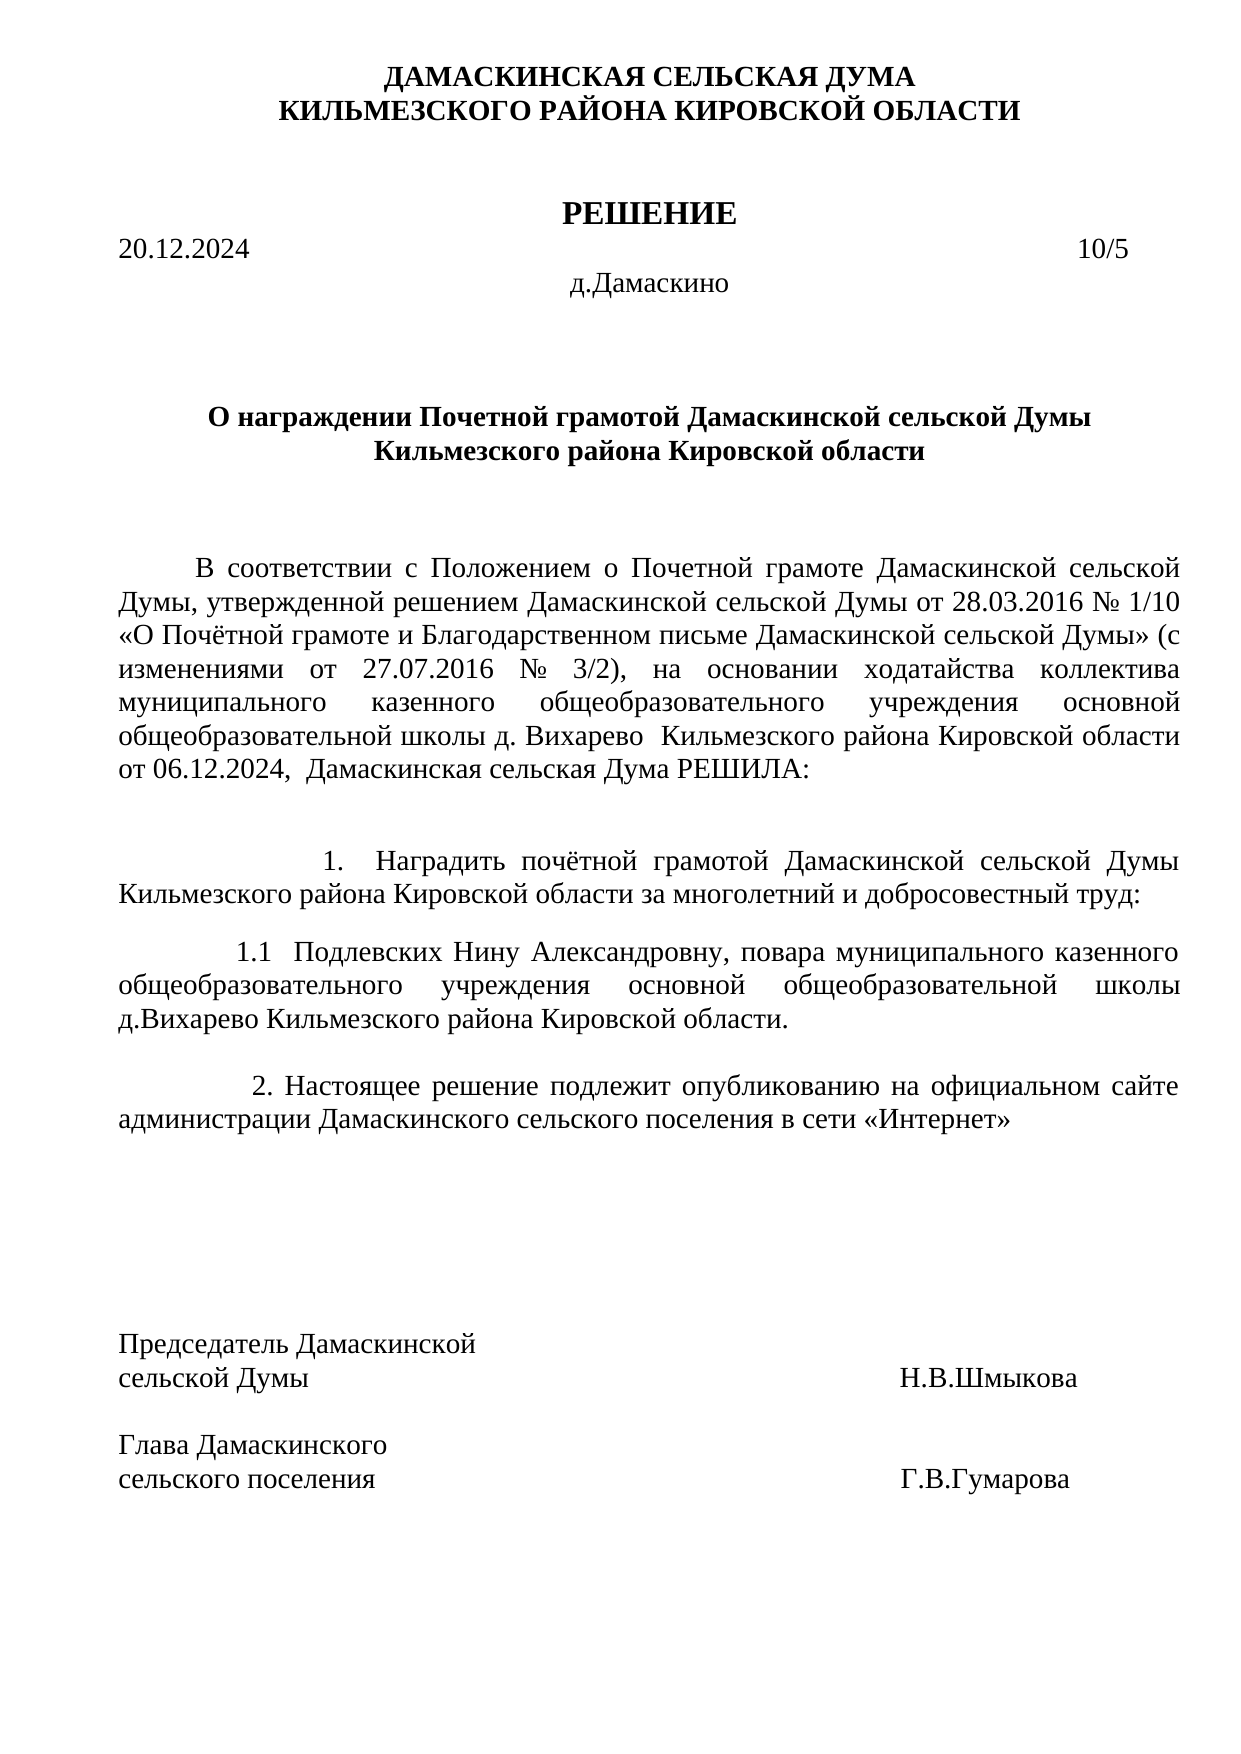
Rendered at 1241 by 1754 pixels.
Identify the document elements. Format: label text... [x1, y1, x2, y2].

title сельского поселения Г.В.Гумарова [118, 1461, 1181, 1494]
text КИЛЬМЕЗСКОГО РАЙОНА КИРОВСКОЙ ОБЛАСТИ [118, 93, 1181, 126]
title 1.1 Подлевских Нину Александровну, повара муниципального казенного общеобразовательного учреждения основной общеобразовательной школы д.Вихарево Кильмезского района Кировской области. [118, 934, 1181, 1034]
text Кильмезского района Кировской области [118, 433, 1181, 466]
text О награждении Почетной грамотой Дамаскинской сельской Думы [118, 399, 1181, 433]
title 2. Настоящее решение подлежит опубликованию на официальном сайте администрации Дамаскинского сельского поселения в сети «Интернет» [118, 1068, 1181, 1135]
title сельской Думы Н.В.Шмыкова [118, 1360, 1181, 1394]
title ДАМАСКИНСКАЯ СЕЛЬСКАЯ ДУМА [118, 59, 1181, 93]
text РЕШЕНИЕ [118, 193, 1181, 232]
text В соответствии с Положением о Почетной грамоте Дамаскинской сельской Думы, утвержденной решением Дамаскинской сельской Думы от 28.03.2016 № 1/10 «О Почётной грамоте и Благодарственном письме Дамаскинской сельской Думы» (с изменениями от 27.07.2016 № 3/2), на основании ходатайства коллектива муниципального казенного общеобразовательного учреждения основной общеобразовательной школы д. Вихарево Кильмезского района Кировской области от 06.12.2024, Дамаскинская сельская Дума РЕШИЛА: [118, 550, 1181, 785]
title Председатель Дамаскинской [118, 1327, 1181, 1360]
title 1. Наградить почётной грамотой Дамаскинской сельской Думы Кильмезского района Кировской области за многолетний и добросовестный труд: [118, 843, 1181, 910]
text д.Дамаскино [118, 265, 1181, 299]
title Глава Дамаскинского [118, 1427, 1181, 1461]
title 20.12.2024 10/5 [118, 232, 1181, 265]
